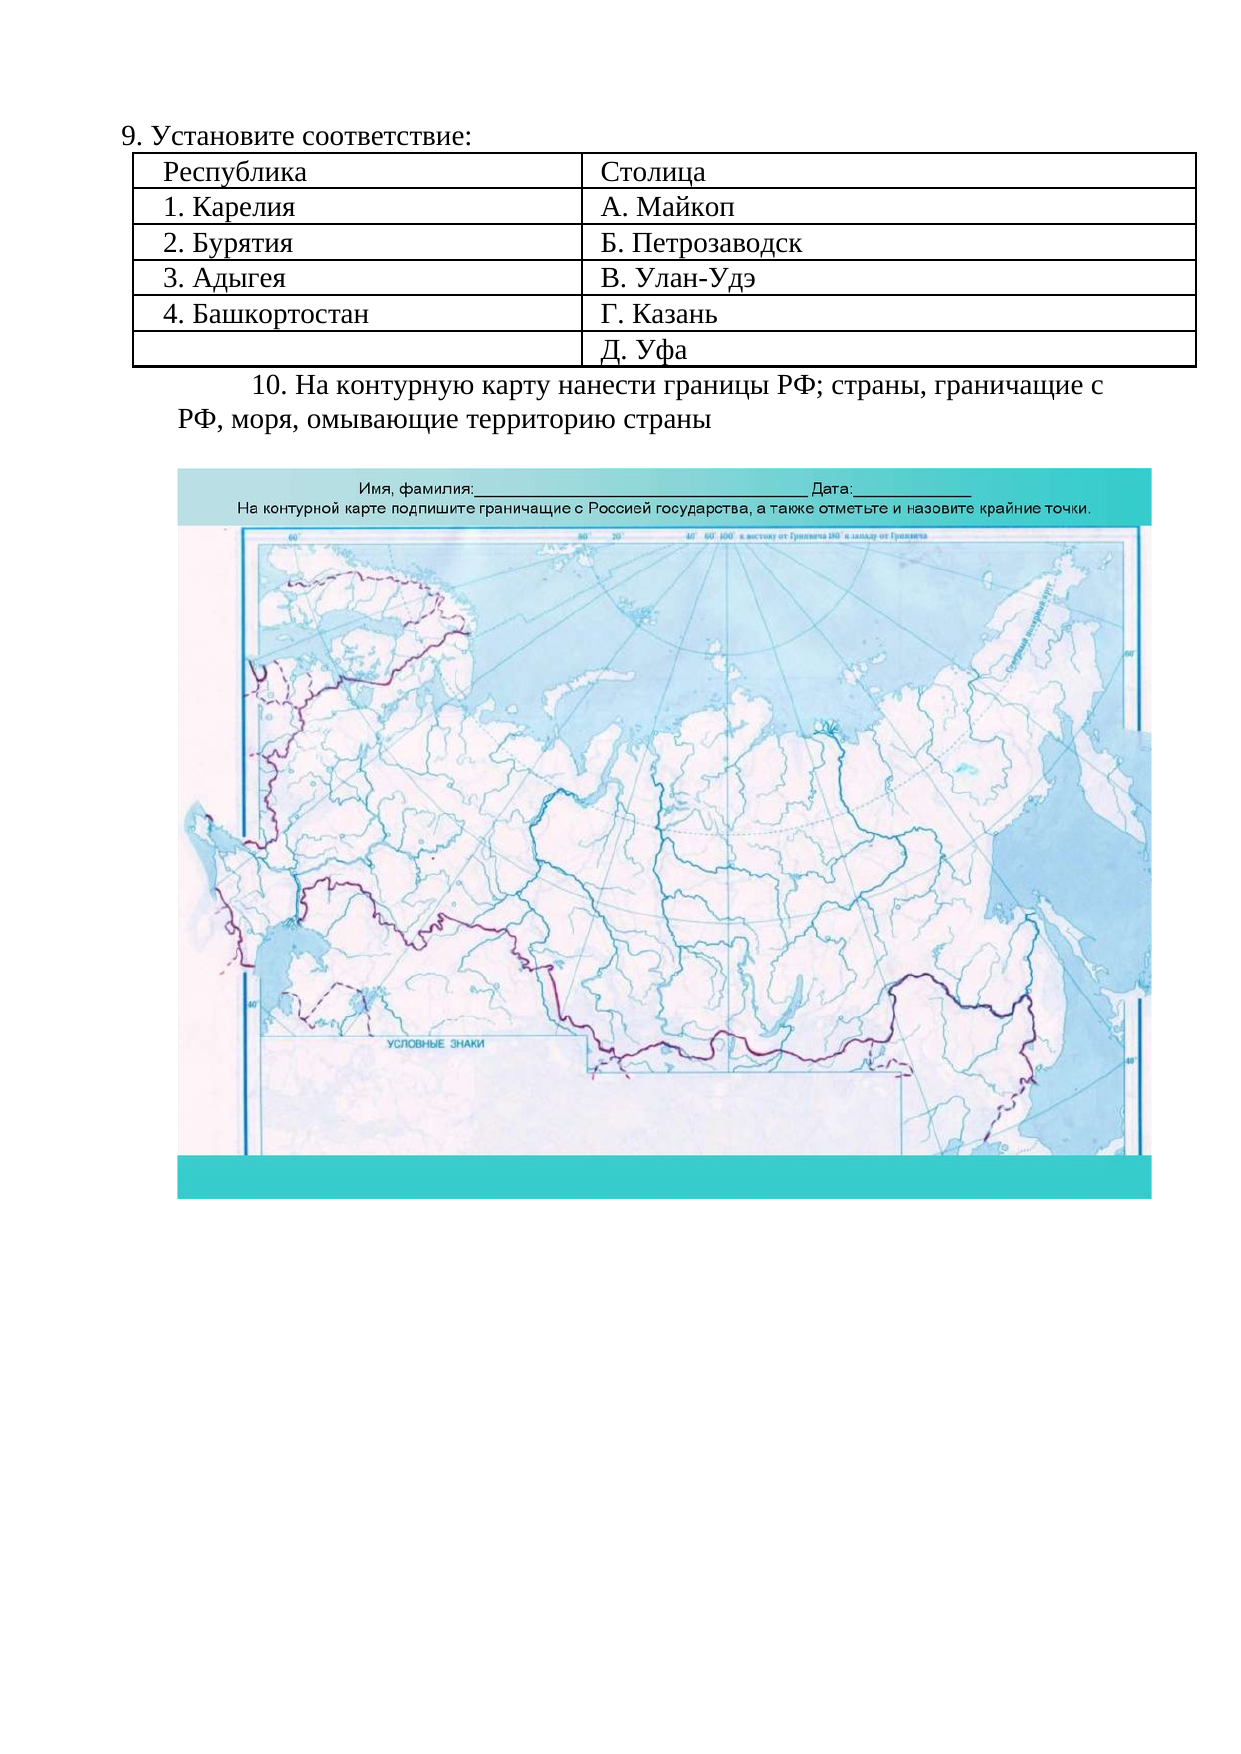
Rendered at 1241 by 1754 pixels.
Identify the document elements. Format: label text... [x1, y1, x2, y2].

picture [177, 468, 1152, 1199]
text 9. Установите соответствие: [121, 118, 1152, 152]
text 10. На контурную карту нанести границы РФ; страны, граничащие с РФ, моря, омывающие территорию страны [177, 368, 1152, 434]
table_cell [134, 332, 581, 365]
table_header Столица [583, 154, 1195, 187]
table_cell 1. Карелия [134, 189, 581, 223]
table_header Республика [134, 154, 581, 187]
table_cell Б. Петрозаводск [583, 225, 1195, 258]
table_cell Г. Казань [583, 296, 1195, 330]
table_cell А. Майкоп [583, 189, 1195, 223]
table_cell Д. Уфа [583, 332, 1195, 365]
table_cell В. Улан-Удэ [583, 261, 1195, 294]
table_cell 4. Башкортостан [134, 296, 581, 330]
table_cell 3. Адыгея [134, 261, 581, 294]
table_cell 2. Бурятия [134, 225, 581, 258]
